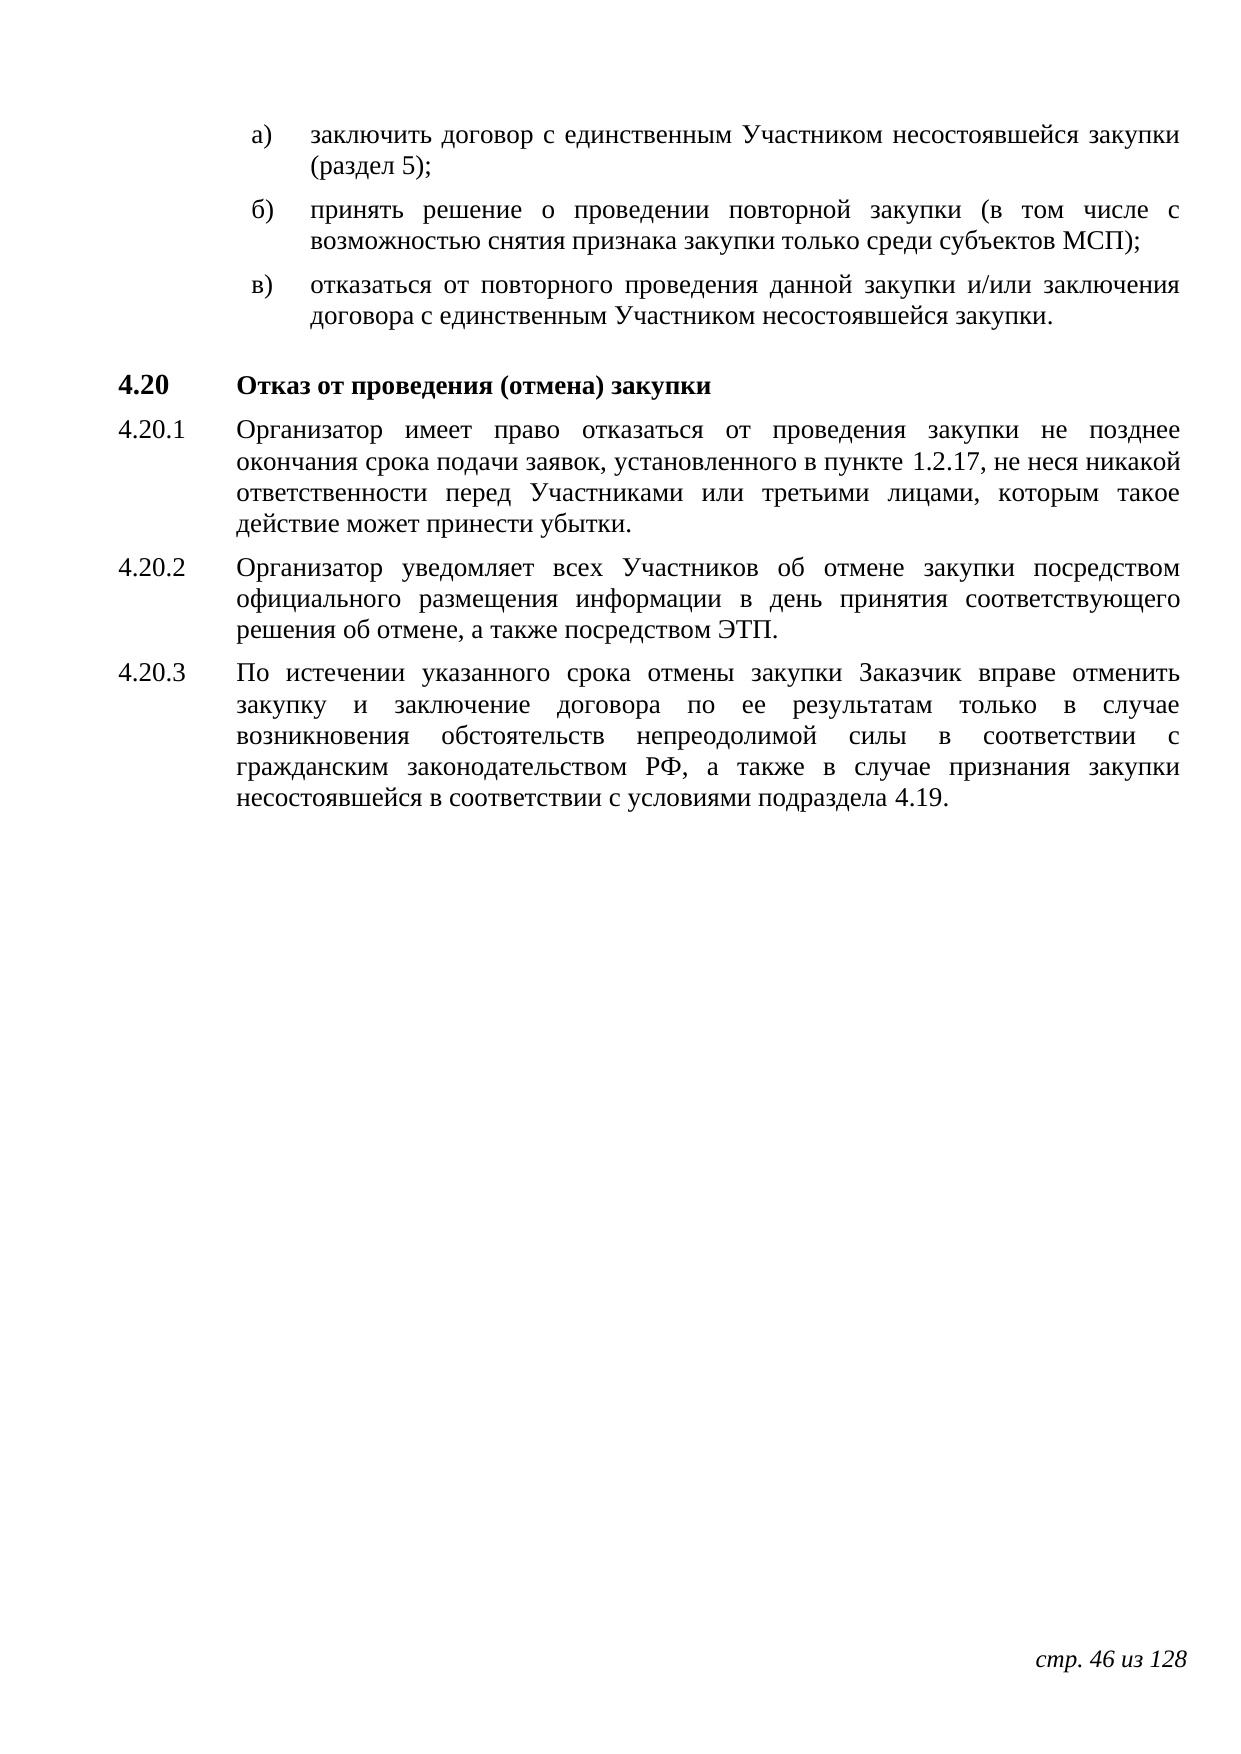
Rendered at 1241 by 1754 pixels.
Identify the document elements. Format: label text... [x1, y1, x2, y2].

text Организатор имеет право отказаться от проведения закупки не позднее окончания срока подачи заявок, установленного в пункте 1.2.17, не неся никакой ответственности перед Участниками или третьими лицами, которым такое действие может принести убытки. [118, 413, 1181, 538]
text По истечении указанного срока отмены закупки Заказчик вправе отменить закупку и заключение договора по ее результатам только в случае возникновения обстоятельств непреодолимой силы в соответствии с гражданским законодательством РФ, а также в случае признания закупки несостоявшейся в соответствии с условиями подраздела 4.19. [118, 657, 1181, 812]
text заключить договор с единственным Участником несостоявшейся закупки (раздел 5); [251, 118, 1181, 180]
text отказаться от повторного проведения данной закупки и/или заключения договора с единственным Участником несостоявшейся закупки. [251, 268, 1181, 330]
text принять решение о проведении повторной закупки (в том числе с возможностью снятия признака закупки только среди субъектов МСП); [251, 193, 1181, 255]
text Организатор уведомляет всех Участников об отмене закупки посредством официального размещения информации в день принятия соответствующего решения об отмене, а также посредством ЭТП. [118, 551, 1181, 644]
subtitle Отказ от проведения (отмена) закупки [118, 367, 1181, 401]
